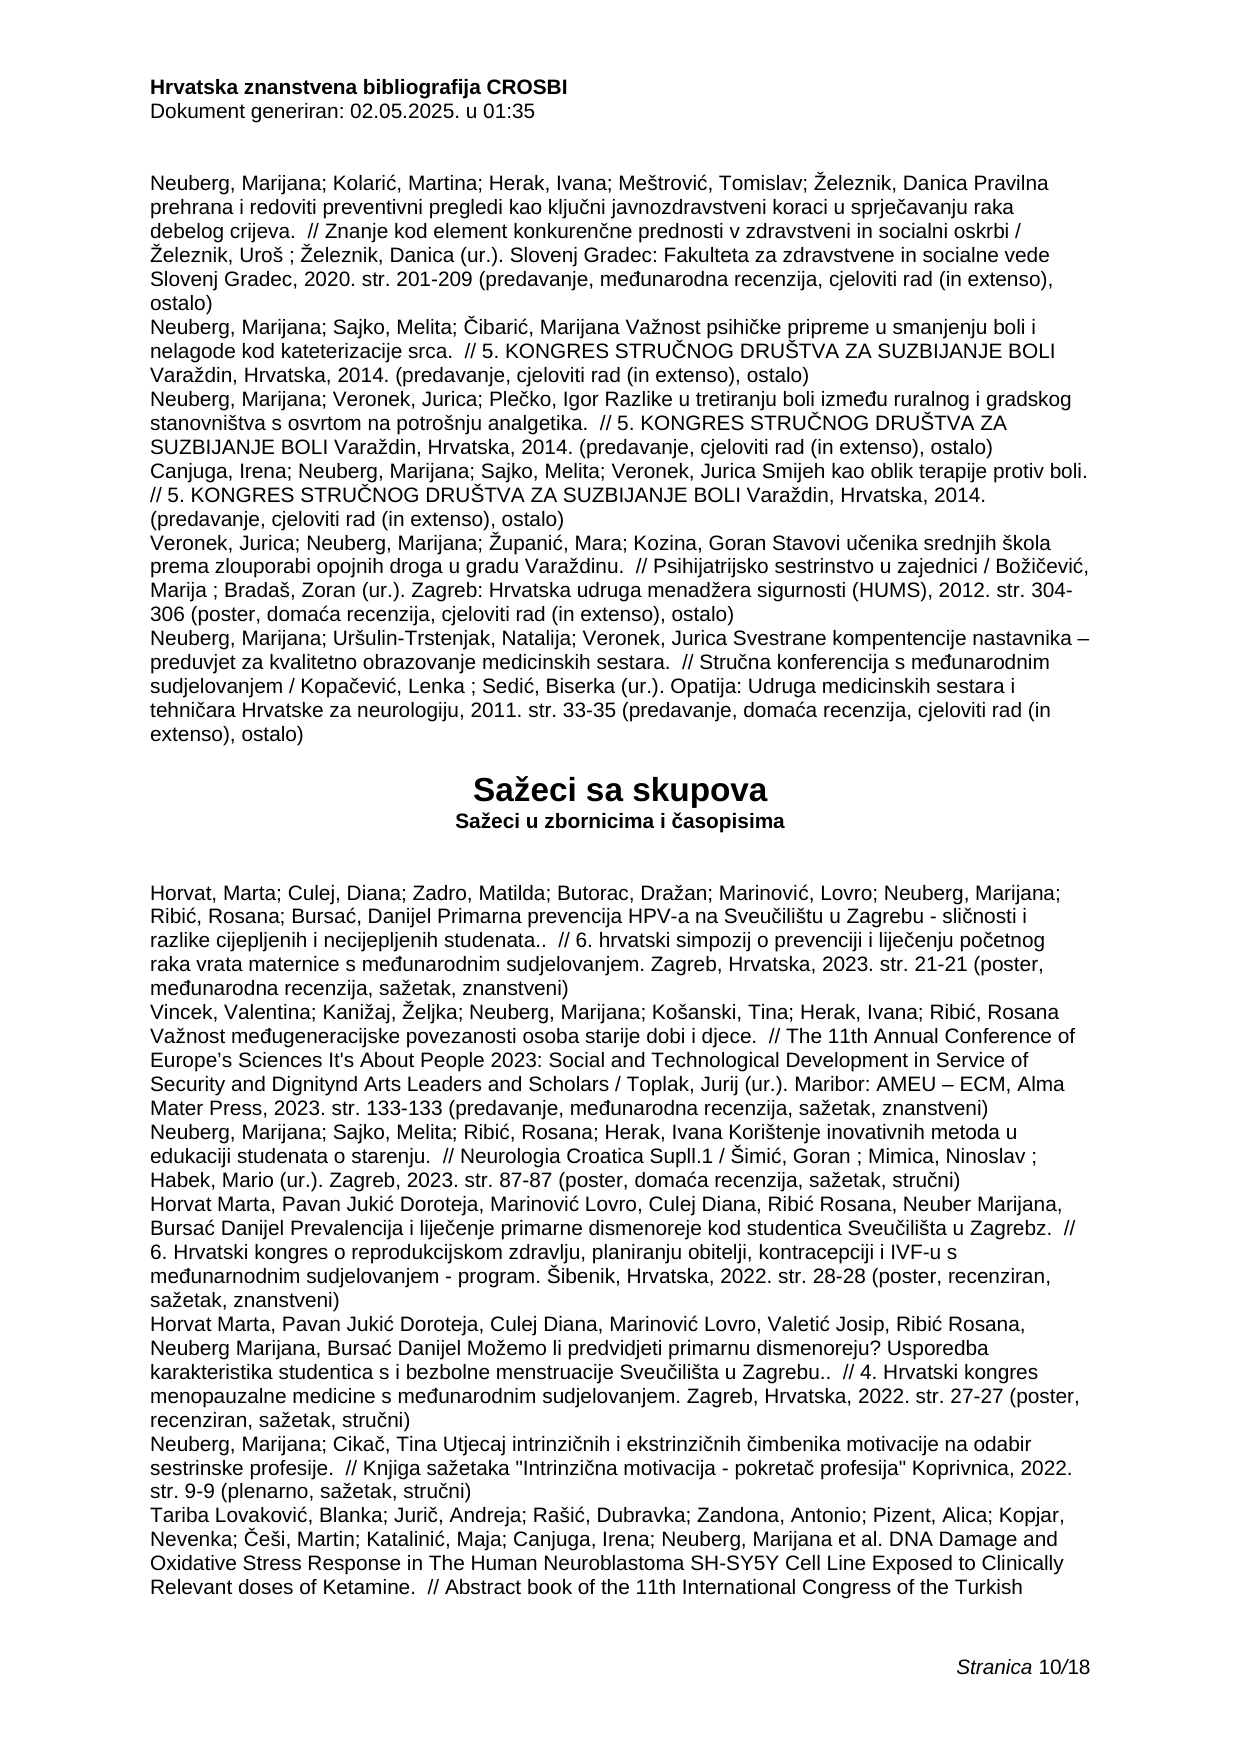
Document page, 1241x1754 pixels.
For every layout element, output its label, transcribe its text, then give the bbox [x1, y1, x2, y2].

text Neuberg, Marijana; Uršulin-Trstenjak, Natalija; Veronek, Jurica [150, 626, 1090, 746]
text Canjuga, Irena; Neuberg, Marijana; Sajko, Melita; Veronek, Jurica [150, 458, 1090, 530]
text Veronek, Jurica; Neuberg, Marijana; Županić, Mara; Kozina, Goran [150, 530, 1090, 626]
text Neuberg, Marijana; Sajko, Melita; Ribić, Rosana; Herak, Ivana [150, 1120, 1090, 1192]
text Horvat Marta, Pavan Jukić Doroteja, Culej Diana, Marinović Lovro, Valetić Josip, Ribić Rosana, Neuberg Marijana, Bursać Danijel [150, 1312, 1090, 1431]
text Neuberg, Marijana; Veronek, Jurica; Plečko, Igor [150, 387, 1090, 458]
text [150, 1503, 1090, 1599]
subtitle Sažeci u zbornicima i časopisima [150, 808, 1090, 832]
text Horvat, Marta; Culej, Diana; Zadro, Matilda; Butorac, Dražan; Marinović, Lovro; Neuberg, Marijana; Ribić, Rosana; Bursać, Danijel [150, 880, 1090, 1000]
text Neuberg, Marijana; Cikač, Tina [150, 1431, 1090, 1503]
text Horvat Marta, Pavan Jukić Doroteja, Marinović Lovro, Culej Diana, Ribić Rosana, Neuber Marijana, Bursać Danijel [150, 1192, 1090, 1312]
subtitle Sažeci sa skupova [150, 770, 1090, 808]
text Neuberg, Marijana; Kolarić, Martina; Herak, Ivana; Meštrović, Tomislav; Železnik, Danica [150, 171, 1090, 315]
text Neuberg, Marijana; Sajko, Melita; Čibarić, Marijana [150, 315, 1090, 387]
text Vincek, Valentina; Kanižaj, Željka; Neuberg, Marijana; Košanski, Tina; Herak, Ivana; Ribić, Rosana [150, 1000, 1090, 1120]
